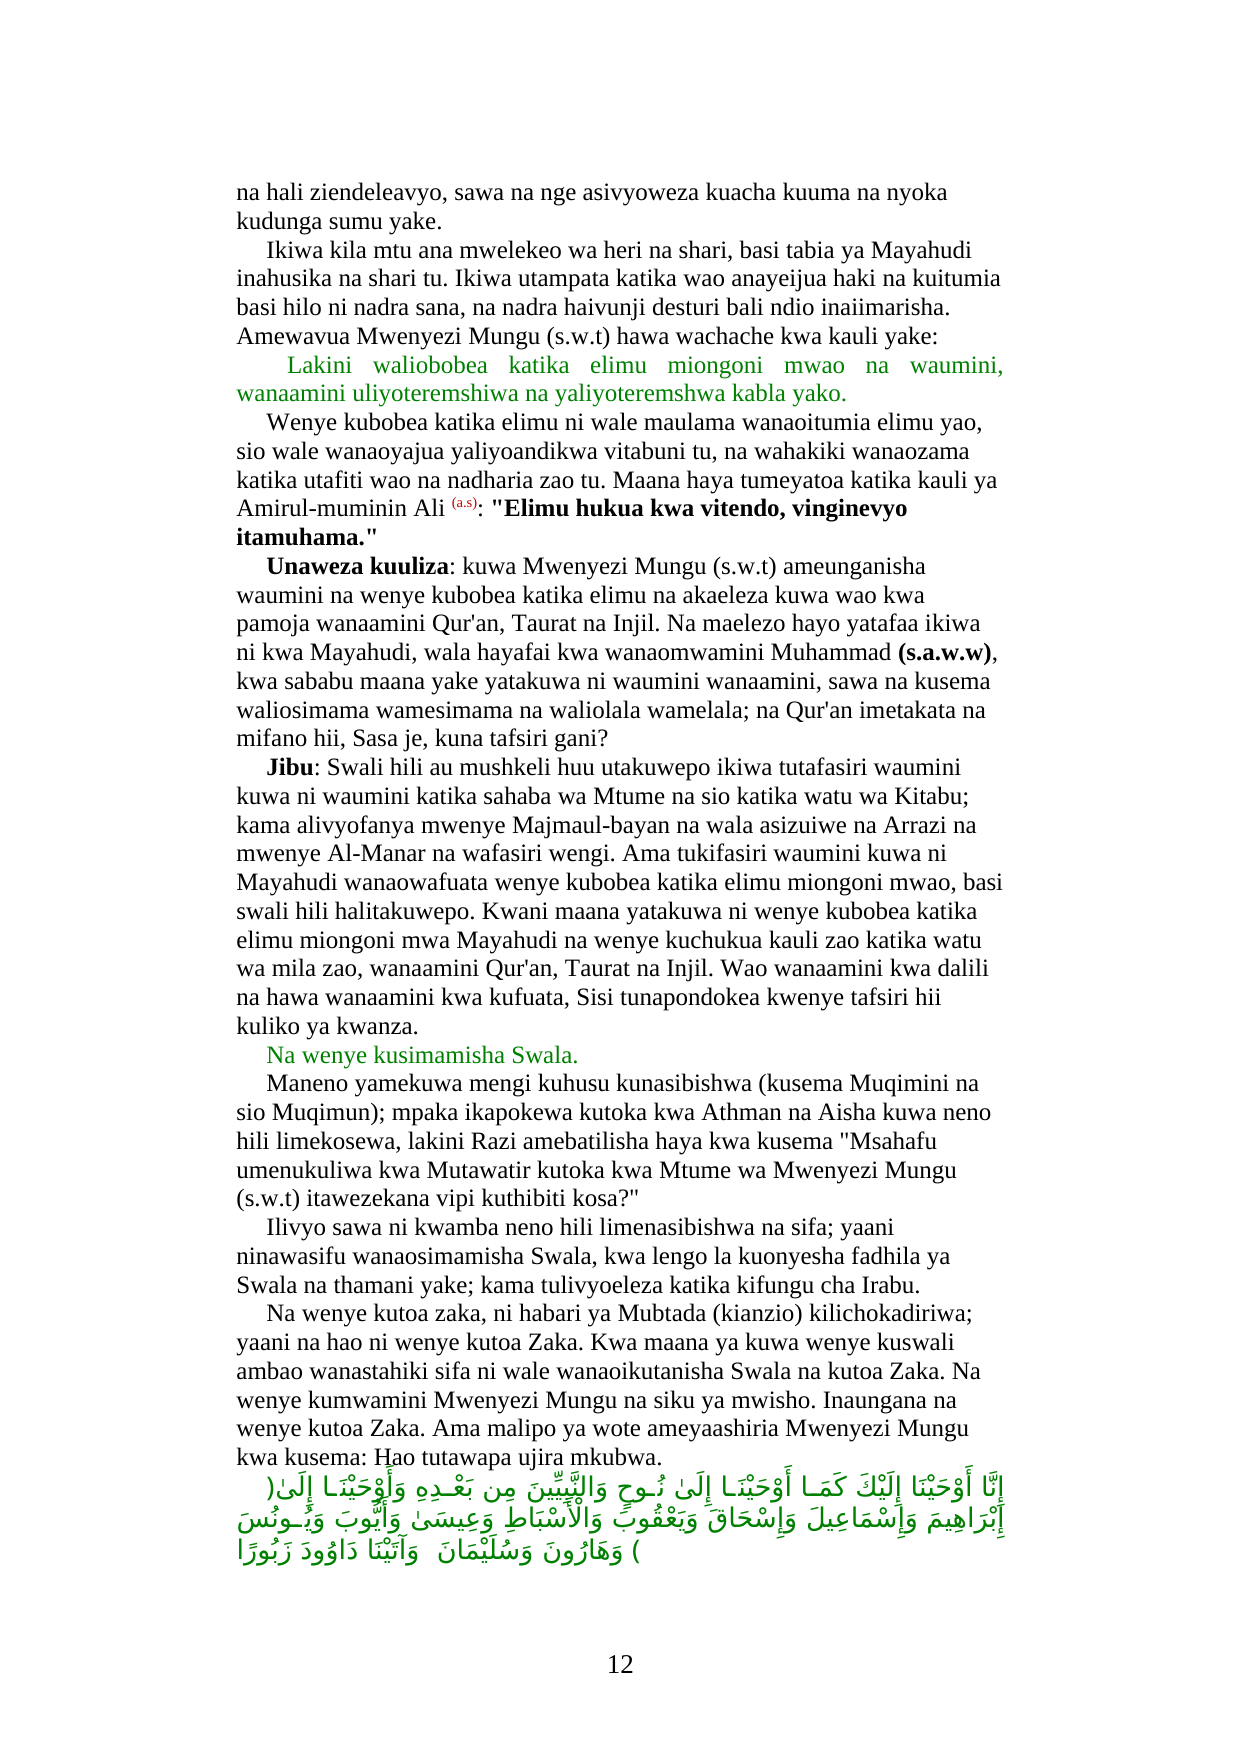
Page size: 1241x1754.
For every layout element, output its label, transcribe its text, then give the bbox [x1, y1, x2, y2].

text Na wenye kusimamisha Swala. [236, 1040, 1004, 1068]
text Ikiwa kila mtu ana mwelekeo wa heri na shari, basi tabia ya Mayahudi inahusika na shari tu. Ikiwa utampata katika wao anayeijua haki na kuitumia basi hilo ni nadra sana, na nadra haivunji desturi bali ndio inaiimarisha. Amewavua Mwenyezi Mungu (s.w.t) hawa wachache kwa kauli yake: [236, 235, 1004, 350]
text Ilivyo sawa ni kwamba neno hili limenasibishwa na sifa; yaani ninawasifu wanaosimamisha Swala, kwa lengo la kuonyesha fadhila ya Swala na thamani yake; kama tulivyoeleza katika kifungu cha Irabu. [236, 1212, 1004, 1298]
text Unaweza kuuliza: kuwa Mwenyezi Mungu (s.w.t) ameunganisha waumini na wenye kubobea katika elimu na akaeleza kuwa wao kwa pamoja wanaamini Qur'an, Taurat na Injil. Na maelezo hayo yatafaa ikiwa ni kwa Mayahudi, wala hayafai kwa wanaomwamini Muhammad (s.a.w.w), kwa sababu maana yake yatakuwa ni waumini wanaamini, sawa na kusema waliosimama wamesimama na waliolala wamelala; na Qur'an imetakata na mifano hii, Sasa je, kuna tafsiri gani? [236, 551, 1004, 752]
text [236, 177, 1004, 235]
text Jibu: Swali hili au mushkeli huu utakuwepo ikiwa tutafasiri waumini kuwa ni waumini katika sahaba wa Mtume na sio katika watu wa Kitabu; kama alivyofanya mwenye Majmaul-bayan na wala asizuiwe na Arrazi na mwenye Al-Manar na wafasiri wengi. Ama tukifasiri waumini kuwa ni Mayahudi wanaowafuata wenye kubobea katika elimu miongoni mwao, basi swali hili halitakuwepo. Kwani maana yatakuwa ni wenye kubobea katika elimu miongoni mwa Mayahudi na wenye kuchukua kauli zao katika watu wa mila zao, wanaamini Qur'an, Taurat na Injil. Wao wanaamini kwa dalili na hawa wanaamini kwa kufuata, Sisi tunapondokea kwenye tafsiri hii kuliko ya kwanza. [236, 752, 1004, 1040]
text ﴿إِنَّا أَوْحَيْنَا إِلَيْكَ كَمَا أَوْحَيْنَا إِلَىٰ نُوحٍ وَالنَّبِيِّينَ مِن بَعْدِهِ وَأَوْحَيْنَا إِلَىٰ إِبْرَاهِيمَ وَإِسْمَاعِيلَ وَإِسْحَاقَ وَيَعْقُوبَ وَالْأَسْبَاطِ وَعِيسَىٰ وَأَيُّوبَ وَيُونُسَ وَهَارُونَ وَسُلَيْمَانَ وَآتَيْنَا دَاوُودَ زَبُورًا ﴾ [236, 1471, 1004, 1566]
text Maneno yamekuwa mengi kuhusu kunasibishwa (kusema Muqimini na sio Muqimun); mpaka ikapokewa kutoka kwa Athman na Aisha kuwa neno hili limekosewa, lakini Razi amebatilisha haya kwa kusema "Msahafu umenukuliwa kwa Mutawatir kutoka kwa Mtume wa Mwenyezi Mungu (s.w.t) itawezekana vipi kuthibiti kosa?" [236, 1068, 1004, 1212]
text Lakini waliobobea katika elimu miongoni mwao na waumini, wanaamini uliyoteremshiwa na yaliyoteremshwa kabla yako. [236, 350, 1004, 407]
text Wenye kubobea katika elimu ni wale maulama wanaoitumia elimu yao, sio wale wanaoyajua yaliyoandikwa vitabuni tu, na wahakiki wanaozama katika utafiti wao na nadharia zao tu. Maana haya tumeyatoa katika kauli ya Amirul-muminin Ali (a.s): "Elimu hukua kwa vitendo, vinginevyo itamuhama." [236, 407, 1004, 551]
text Na wenye kutoa zaka, ni habari ya Mubtada (kianzio) kilichokadiriwa; yaani na hao ni wenye kutoa Zaka. Kwa maana ya kuwa wenye kuswali ambao wanastahiki sifa ni wale wanaoikutanisha Swala na kutoa Zaka. Na wenye kumwamini Mwenyezi Mungu na siku ya mwisho. Inaungana na wenye kutoa Zaka. Ama malipo ya wote ameyaashiria Mwenyezi Mungu kwa kusema: Hao tutawapa ujira mkubwa. [236, 1298, 1004, 1471]
